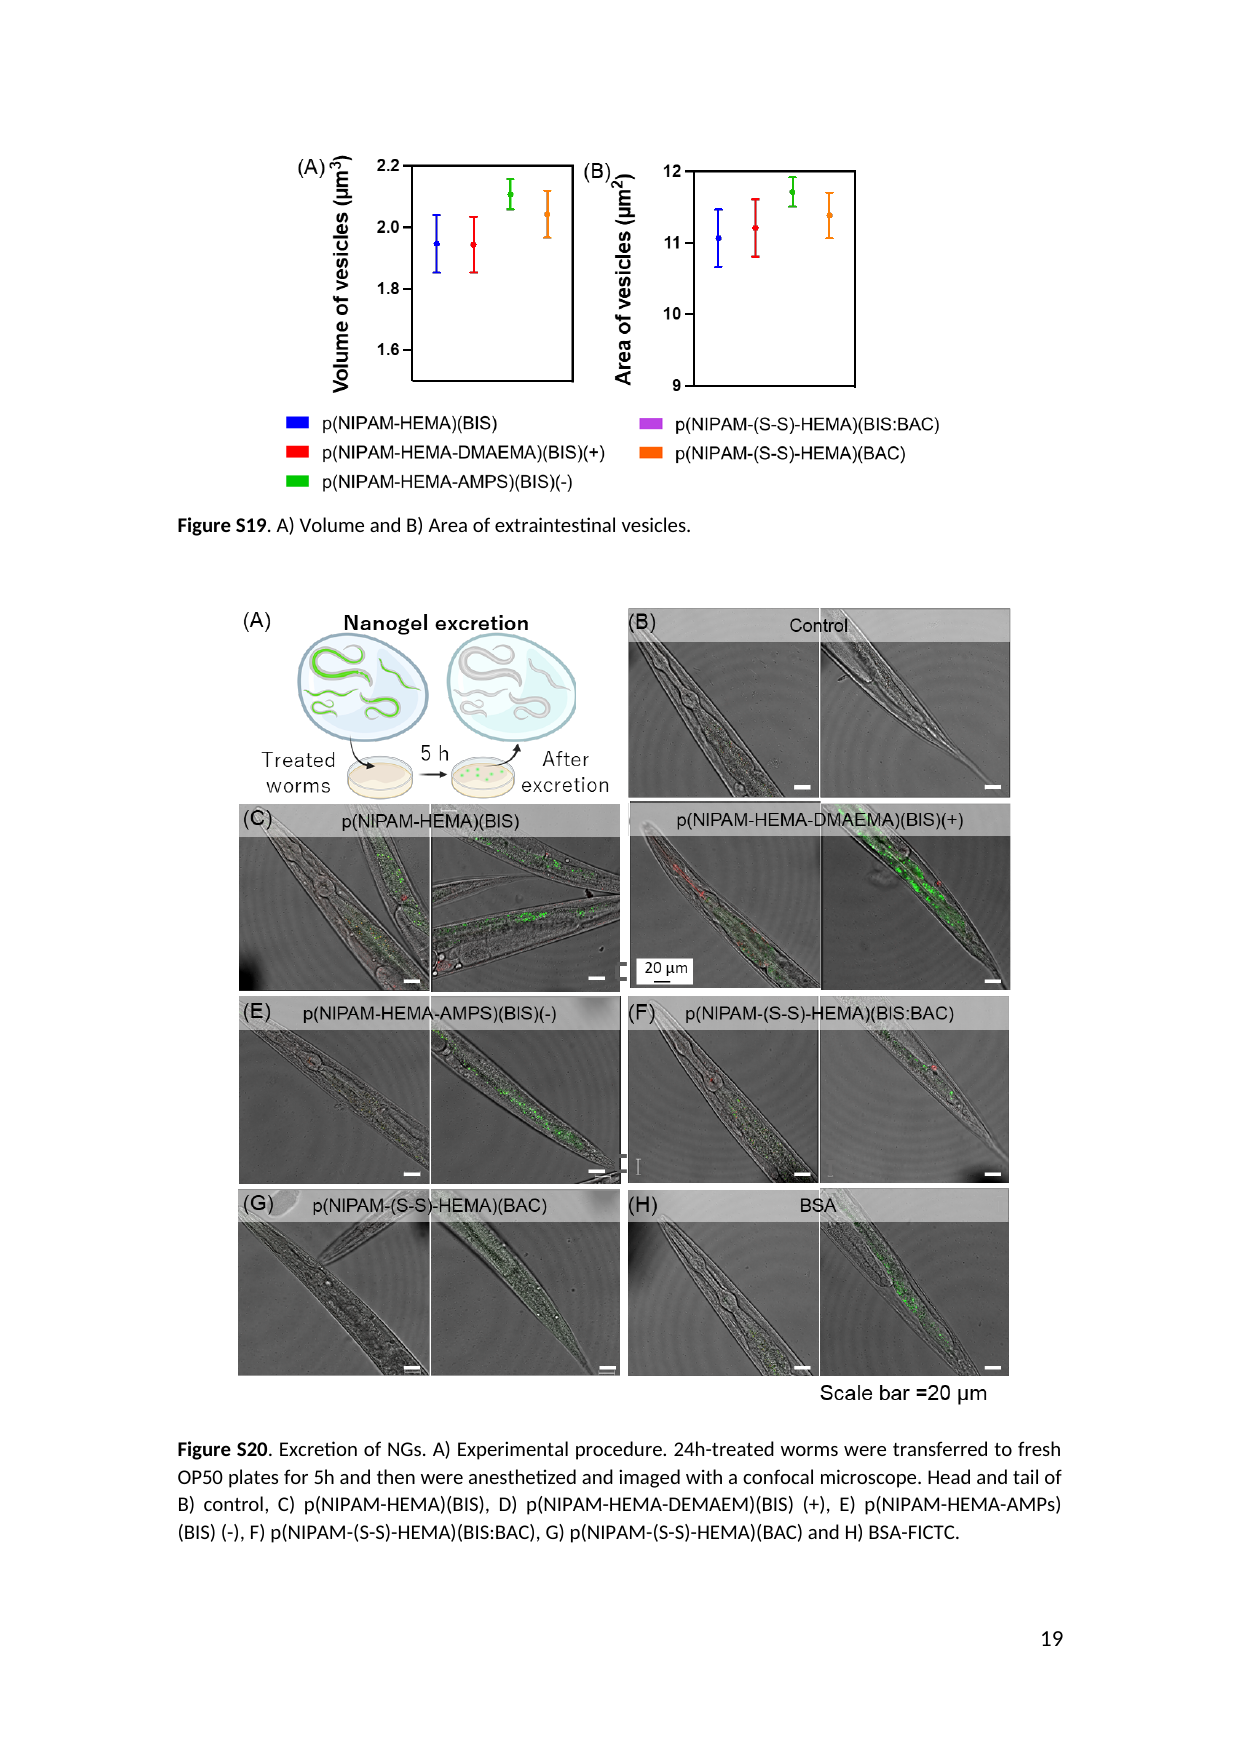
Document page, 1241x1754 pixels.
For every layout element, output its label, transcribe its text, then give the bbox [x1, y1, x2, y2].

text Figure S20. Excretion of NGs. A) Experimental procedure. 24h-treated worms were transferred to fresh OP50 plates for 5h and then were anesthetized and imaged with a confocal microscope. Head and tail of B) control, C) p(NIPAM-HEMA)(BIS), D) p(NIPAM-HEMA-DEMAEM)(BIS) (+), E) p(NIPAM-HEMA-AMPs)(BIS) (-), F) p(NIPAM-(S-S)-HEMA)(BIS:BAC), G) p(NIPAM-(S-S)-HEMA)(BAC) and H) BSA-FICTC. [177, 1437, 1063, 1544]
text Figure S19. A) Volume and B) Area of extraintestinal vesicles. [177, 513, 1063, 538]
picture [229, 600, 1011, 1418]
picture [281, 147, 959, 494]
